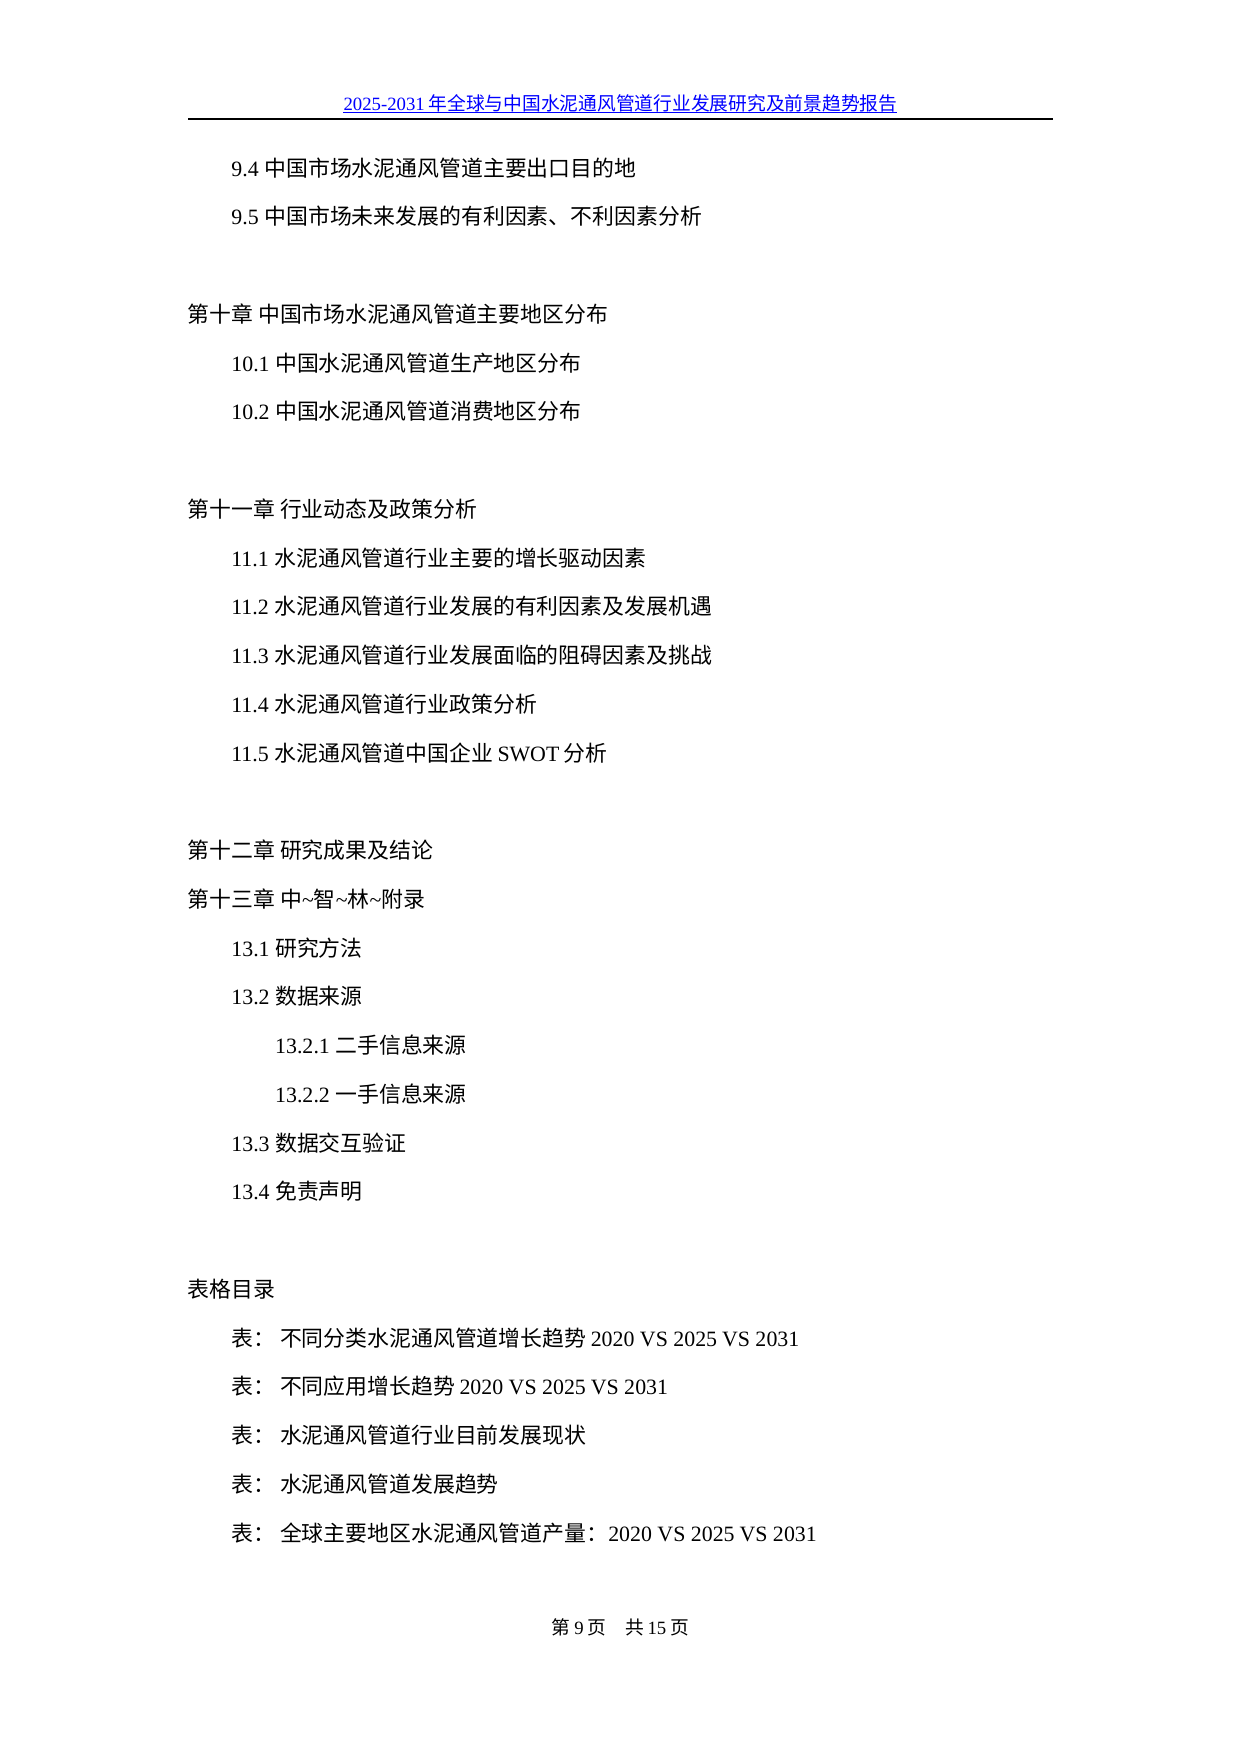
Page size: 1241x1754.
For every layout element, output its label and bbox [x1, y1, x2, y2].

text [187, 150, 1053, 1548]
